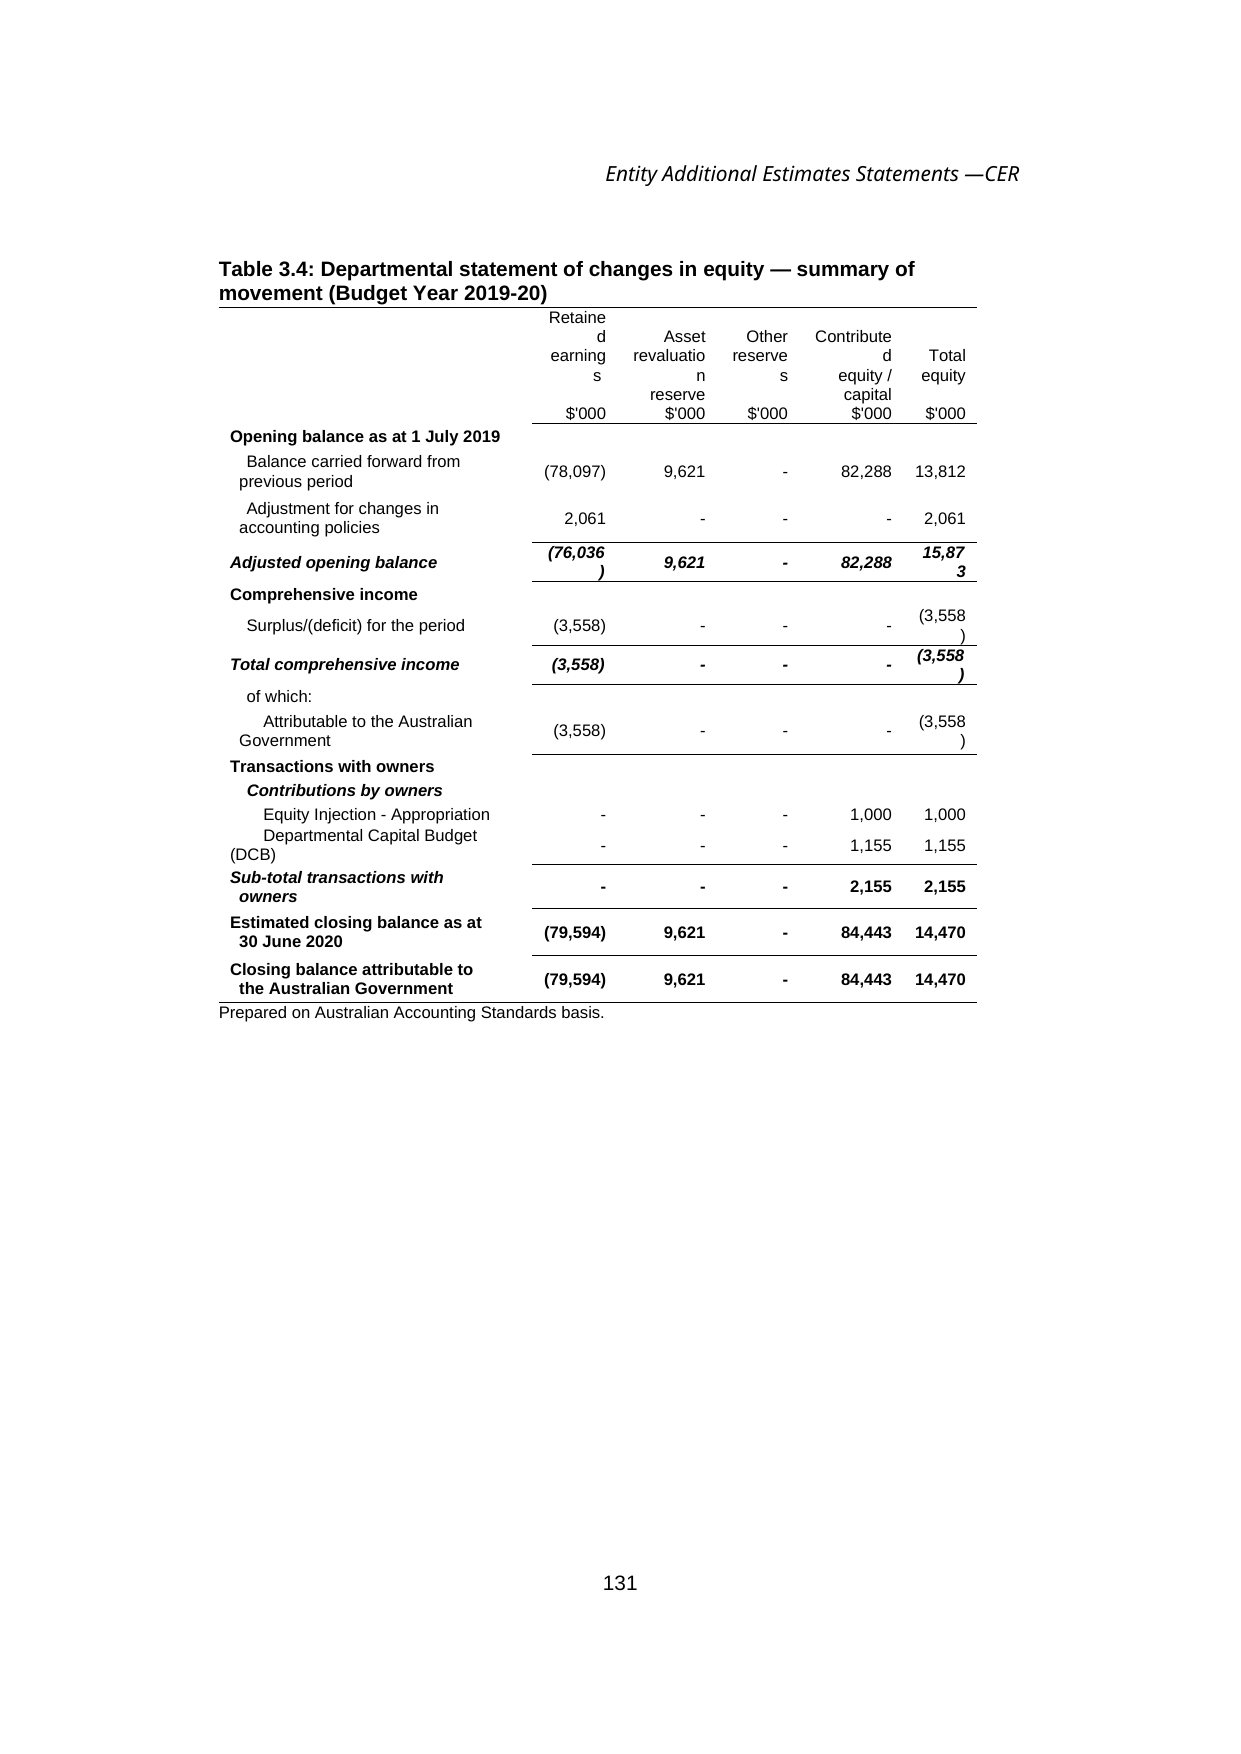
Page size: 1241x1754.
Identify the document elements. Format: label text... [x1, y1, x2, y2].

text Prepared on Australian Accounting Standards basis. [218, 1003, 1022, 1022]
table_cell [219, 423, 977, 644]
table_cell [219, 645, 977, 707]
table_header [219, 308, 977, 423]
subtitle Table 3.4: Departmental statement of changes in equity — summary of movement (Budget Year 2019-20) [218, 257, 1022, 305]
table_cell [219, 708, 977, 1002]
